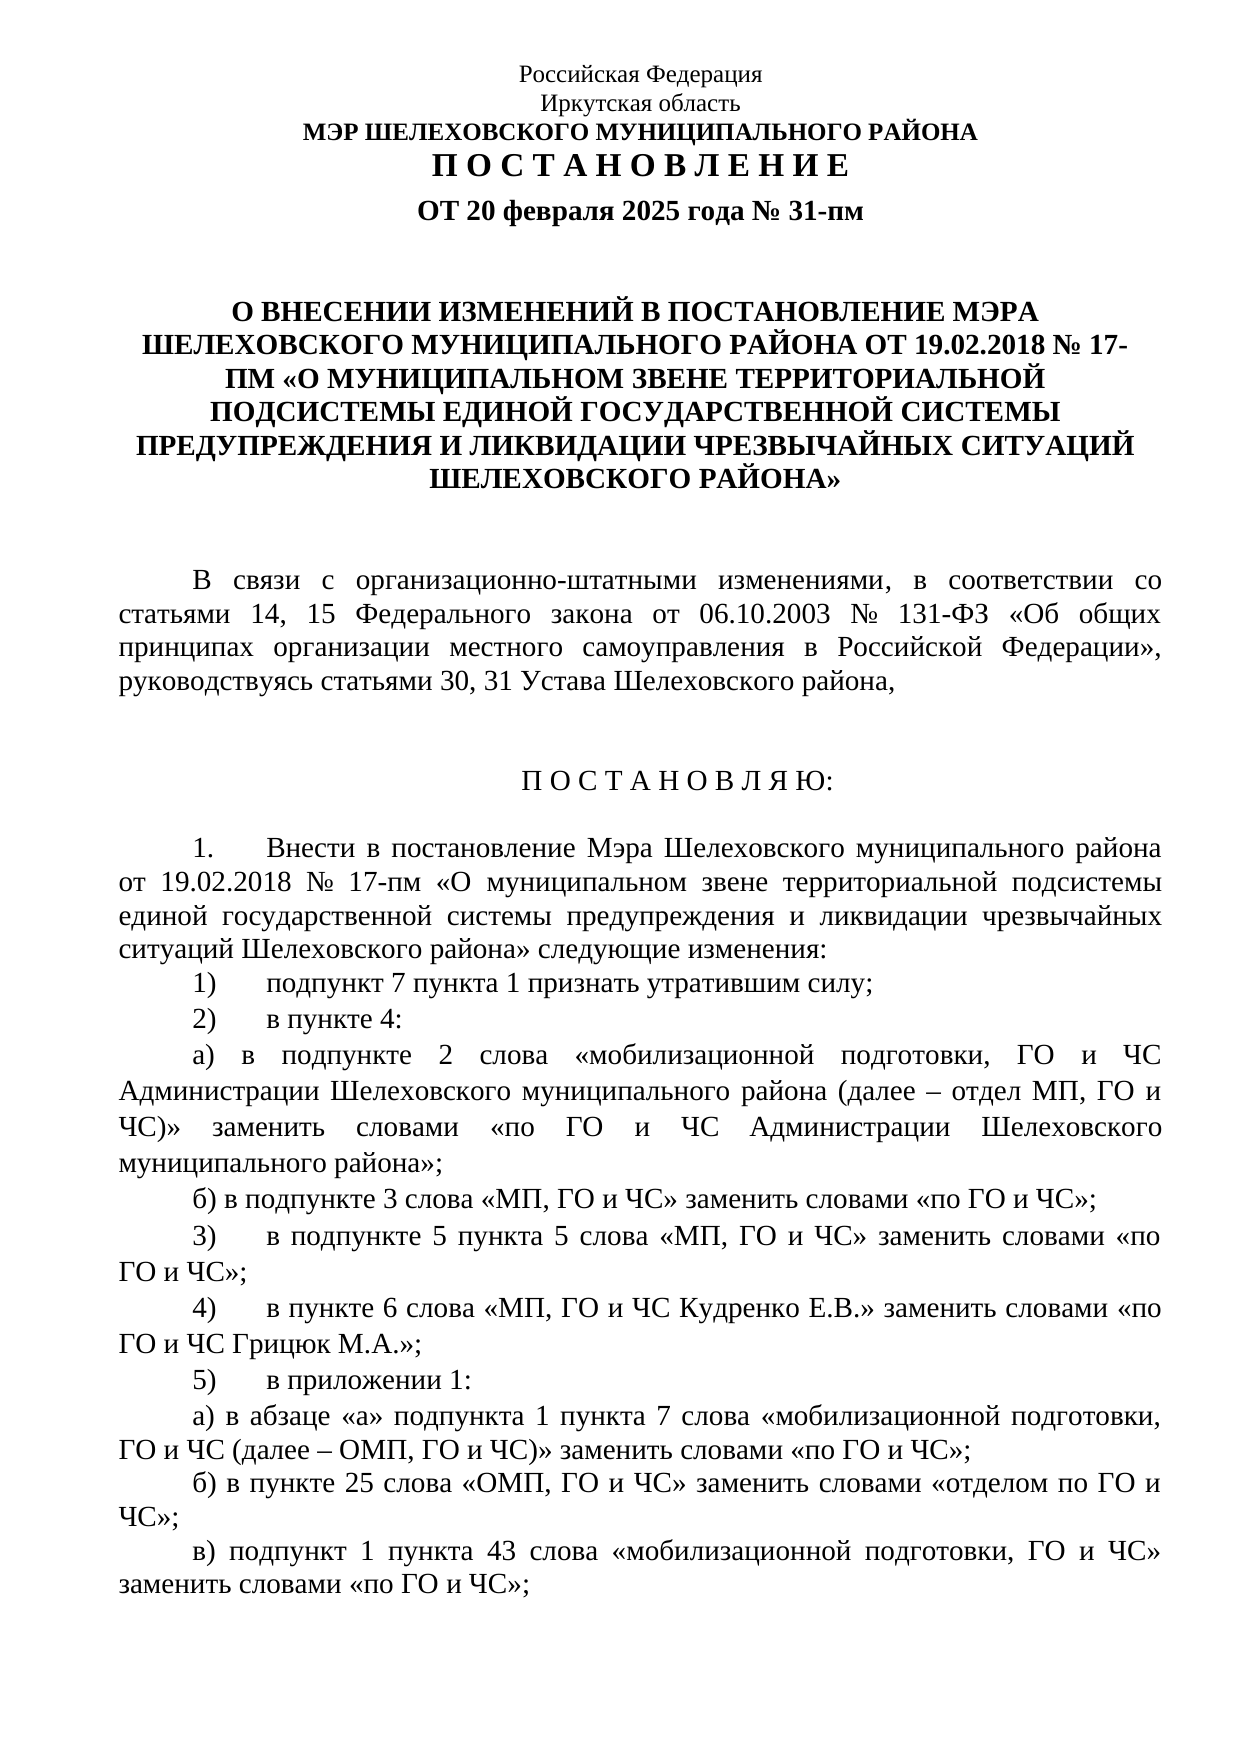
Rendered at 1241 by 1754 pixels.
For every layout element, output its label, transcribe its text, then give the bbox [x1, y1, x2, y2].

list а) в абзаце «а» подпункта 1 пункта 7 слова «мобилизационной подготовки, ГО и ЧС (далее – ОМП, ГО и ЧС)» заменить словами «по ГО и ЧС»; [118, 1398, 1162, 1466]
text ОТ 20 февраля 2025 года № 31-пм [118, 193, 1162, 227]
list в) подпункт 1 пункта 43 слова «мобилизационной подготовки, ГО и ЧС» заменить словами «по ГО и ЧС»; [118, 1533, 1162, 1600]
text МЭР ШЕЛЕХОВСКОГО МУНИЦИПАЛЬНОГО РАЙОНА [118, 117, 1162, 145]
list б) в подпункте 3 слова «МП, ГО и ЧС» заменить словами «по ГО и ЧС»; [118, 1182, 1162, 1215]
list подпункт 7 пункта 1 признать утратившим силу; [118, 965, 1162, 998]
list Внести в постановление Мэра Шелеховского муниципального района от 19.02.2018 № 17-пм «О муниципальном звене территориальной подсистемы единой государственной системы предупреждения и ликвидации чрезвычайных ситуаций Шелеховского района» следующие изменения: [118, 831, 1162, 965]
text Иркутская область [118, 88, 1162, 117]
list а) в подпункте 2 слова «мобилизационной подготовки, ГО и ЧС Администрации Шелеховского муниципального района (далее – отдел МП, ГО и ЧС)» заменить словами «по ГО и ЧС Администрации Шелеховского муниципального района»; [118, 1037, 1162, 1179]
text В связи с организационно-штатными изменениями, в соответствии со статьями 14, 15 Федерального закона от 06.10.2003 № 131-ФЗ «Об общих принципах организации местного самоуправления в Российской Федерации», руководствуясь статьями 30, 31 Устава Шелеховского района, [118, 562, 1162, 696]
text П О С Т А Н О В Л Е Н И Е [118, 145, 1162, 184]
list б) в пункте 25 слова «ОМП, ГО и ЧС» заменить словами «отделом по ГО и ЧС»; [118, 1466, 1162, 1533]
text П О С Т А Н О В Л Я Ю: [118, 763, 1162, 797]
list в подпункте 5 пункта 5 слова «МП, ГО и ЧС» заменить словами «по ГО и ЧС»; [118, 1218, 1162, 1287]
text О ВНЕСЕНИИ ИЗМЕНЕНИЙ В ПОСТАНОВЛЕНИЕ МЭРА ШЕЛЕХОВСКОГО МУНИЦИПАЛЬНОГО РАЙОНА ОТ 19.02.2018 № 17-ПМ «О МУНИЦИПАЛЬНОМ ЗВЕНЕ ТЕРРИТОРИАЛЬНОЙ ПОДСИСТЕМЫ ЕДИНОЙ ГОСУДАРСТВЕННОЙ СИСТЕМЫ ПРЕДУПРЕЖДЕНИЯ И ЛИКВИДАЦИИ ЧРЕЗВЫЧАЙНЫХ СИТУАЦИЙ ШЕЛЕХОВСКОГО РАЙОНА» [118, 294, 1152, 495]
list в приложении 1: [118, 1362, 1162, 1396]
list в пункте 4: [118, 1001, 1162, 1034]
list в пункте 6 слова «МП, ГО и ЧС Кудренко Е.В.» заменить словами «по ГО и ЧС Грицюк М.А.»; [118, 1290, 1162, 1360]
text Российская Федерация [118, 59, 1162, 88]
